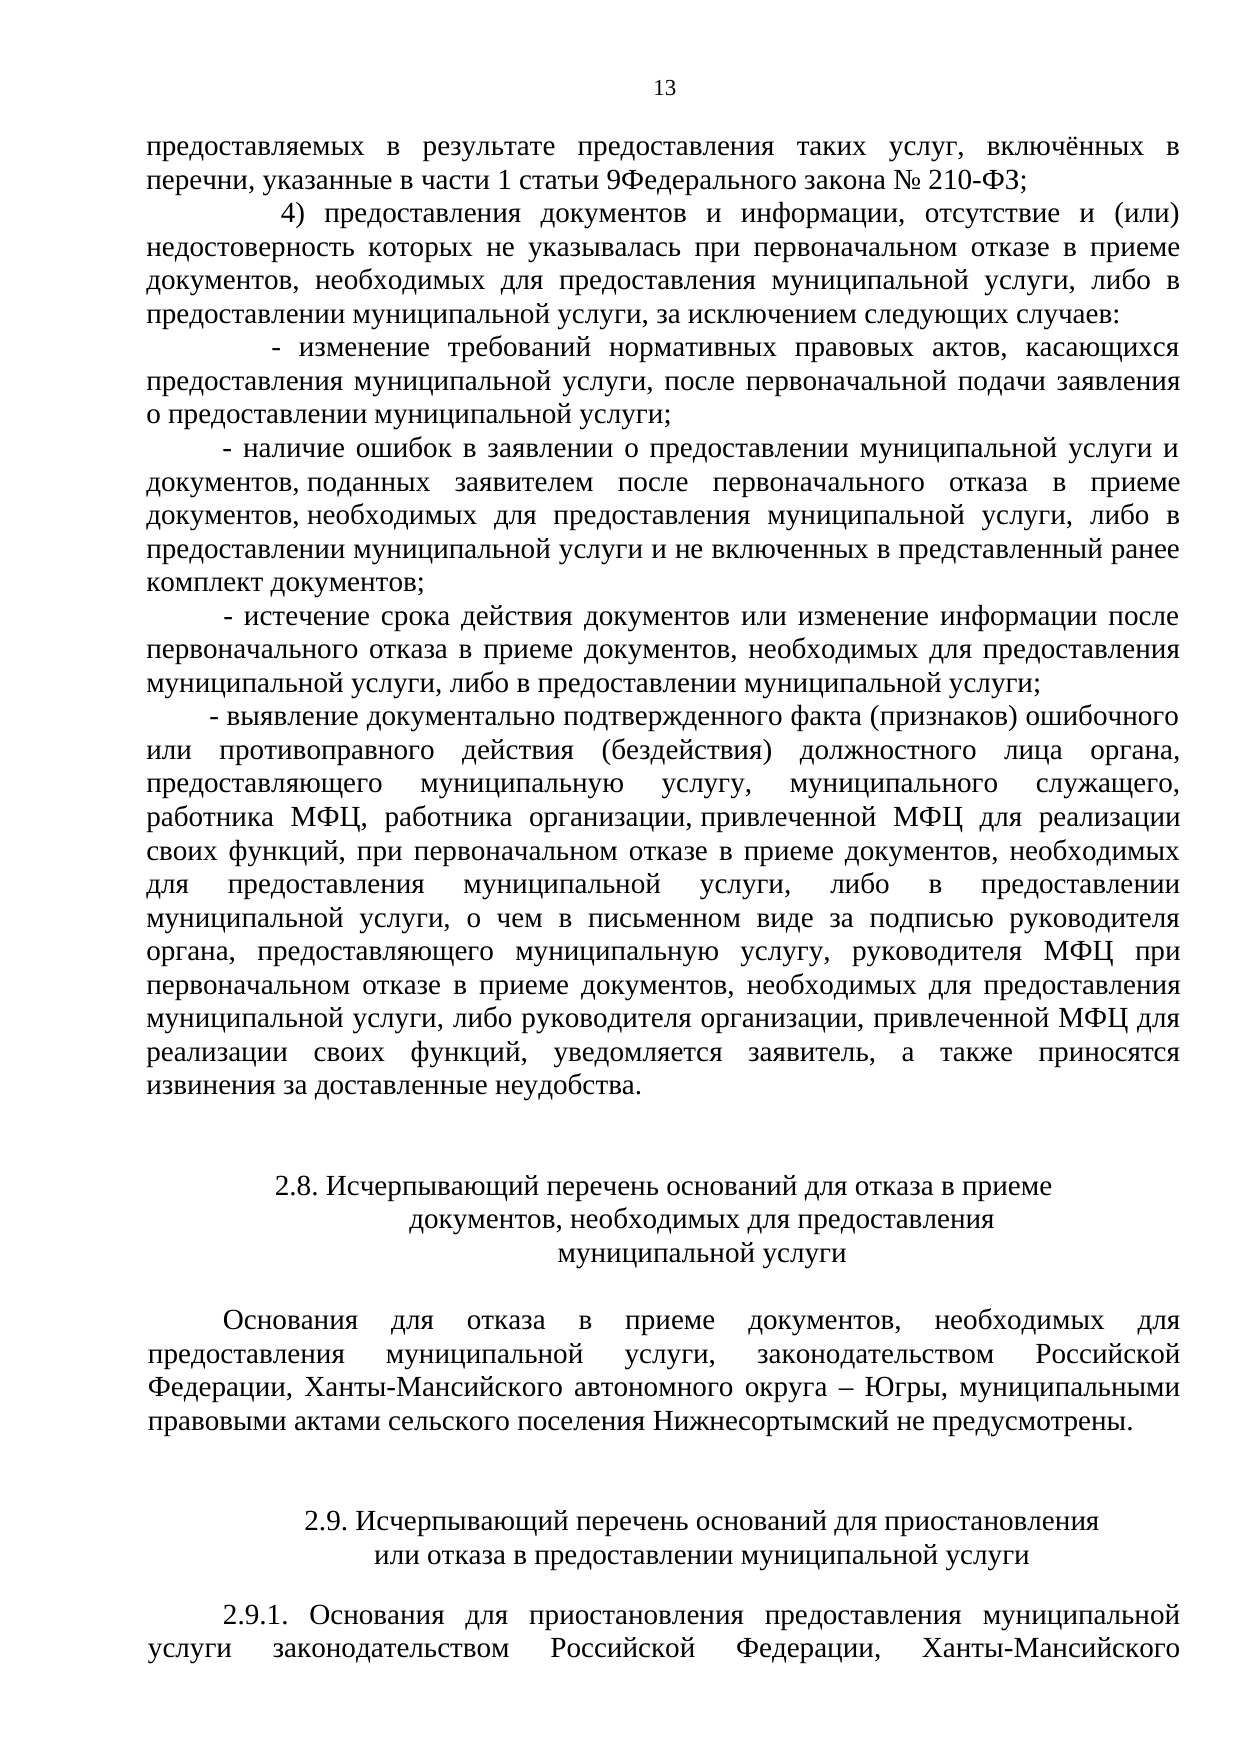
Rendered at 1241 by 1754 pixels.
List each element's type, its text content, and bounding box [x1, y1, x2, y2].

text 2.9. Исчерпывающий перечень оснований для приостановления [148, 1503, 1181, 1537]
text - наличие ошибок в заявлении о предоставлении муниципальной услуги и документов, поданных заявителем после первоначального отказа в приеме документов, необходимых для предоставления муниципальной услуги, либо в предоставлении муниципальной услуги и не включенных в представленный ранее комплект документов; [146, 430, 1181, 598]
text документов, необходимых для предоставления [148, 1202, 1181, 1235]
text - изменение требований нормативных правовых актов, касающихся предоставления муниципальной услуги, после первоначальной подачи заявления о предоставлении муниципальной услуги; [146, 329, 1181, 430]
text муниципальной услуги [148, 1235, 1181, 1269]
text - истечение срока действия документов или изменение информации после первоначального отказа в приеме документов, необходимых для предоставления муниципальной услуги, либо в предоставлении муниципальной услуги; [146, 598, 1181, 698]
text или отказа в предоставлении муниципальной услуги [148, 1537, 1181, 1571]
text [146, 128, 1181, 195]
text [148, 1597, 1181, 1664]
text 4) предоставления документов и информации, отсутствие и (или) недостоверность которых не указывалась при первоначальном отказе в приеме документов, необходимых для предоставления муниципальной услуги, либо в предоставлении муниципальной услуги, за исключением следующих случаев: [146, 195, 1181, 329]
text 2.8. Исчерпывающий перечень оснований для отказа в приеме [146, 1168, 1181, 1202]
text - выявление документально подтвержденного факта (признаков) ошибочного или противоправного действия (бездействия) должностного лица органа, предоставляющего муниципальную услугу, муниципального служащего, работника МФЦ, работника организации, привлеченной МФЦ для реализации своих функций, при первоначальном отказе в приеме документов, необходимых для предоставления муниципальной услуги, либо в предоставлении муниципальной услуги, о чем в письменном виде за подписью руководителя органа, предоставляющего муниципальную услугу, руководителя МФЦ при первоначальном отказе в приеме документов, необходимых для предоставления муниципальной услуги, либо руководителя организации, привлеченной МФЦ для реализации своих функций, уведомляется заявитель, а также приносятся извинения за доставленные неудобства. [146, 698, 1181, 1101]
text Основания для отказа в приеме документов, необходимых для предоставления муниципальной услуги, законодательством Российской Федерации, Ханты-Мансийского автономного округа – Югры, муниципальными правовыми актами сельского поселения Нижнесортымский не предусмотрены. [148, 1302, 1181, 1436]
